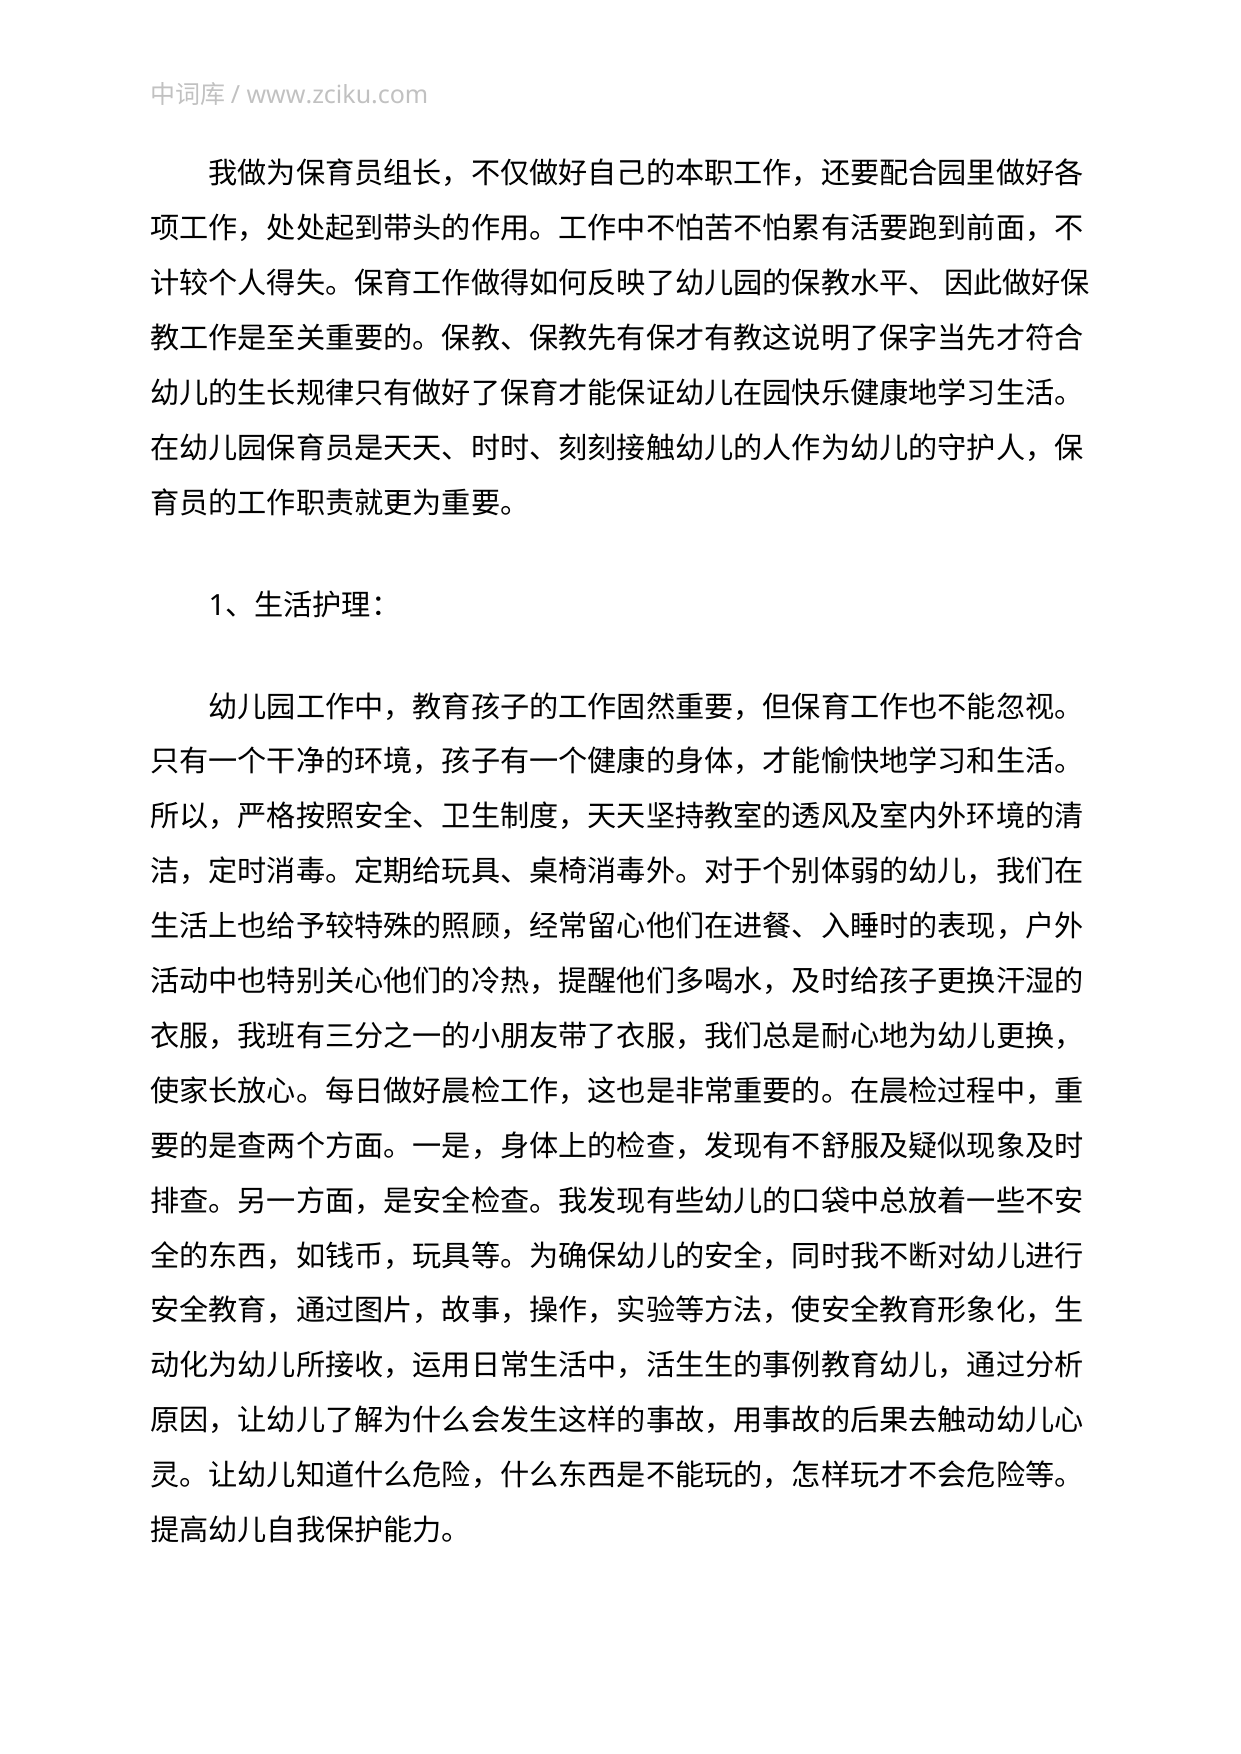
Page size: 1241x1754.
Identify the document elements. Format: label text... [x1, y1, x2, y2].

text 我做为保育员组长，不仅做好自己的本职工作，还要配合园里做好各项工作，处处起到带头的作用。工作中不怕苦不怕累有活要跑到前面，不计较个人得失。保育工作做得如何反映了幼儿园的保教水平、 因此做好保教工作是至关重要的。保教、保教先有保才有教这说明了保字当先才符合幼儿的生长规律只有做好了保育才能保证幼儿在园快乐健康地学习生活。在幼儿园保育员是天天、时时、刻刻接触幼儿的人作为幼儿的守护人，保育员的工作职责就更为重要。 [150, 150, 1090, 522]
text 1、生活护理： [150, 581, 1090, 623]
text 幼儿园工作中，教育孩子的工作固然重要，但保育工作也不能忽视。只有一个干净的环境，孩子有一个健康的身体，才能愉快地学习和生活。所以，严格按照安全、卫生制度，天天坚持教室的透风及室内外环境的清洁，定时消毒。定期给玩具、桌椅消毒外。对于个别体弱的幼儿，我们在生活上也给予较特殊的照顾，经常留心他们在进餐、入睡时的表现，户外活动中也特别关心他们的冷热，提醒他们多喝水，及时给孩子更换汗湿的衣服，我班有三分之一的小朋友带了衣服，我们总是耐心地为幼儿更换，使家长放心。每日做好晨检工作，这也是非常重要的。在晨检过程中，重要的是查两个方面。一是，身体上的检查，发现有不舒服及疑似现象及时 排查。另一方面，是安全检查。我发现有些幼儿的口袋中总放着一些不安全的东西，如钱币，玩具等。为确保幼儿的安全，同时我不断对幼儿进行安全教育，通过图片，故事，操作，实验等方法，使安全教育形象化，生动化为幼儿所接收，运用日常生活中，活生生的事例教育幼儿，通过分析原因，让幼儿了解为什么会发生这样的事故，用事故的后果去触动幼儿心灵。让幼儿知道什么危险，什么东西是不能玩的，怎样玩才不会危险等。提高幼儿自我保护能力。 [150, 683, 1090, 1549]
